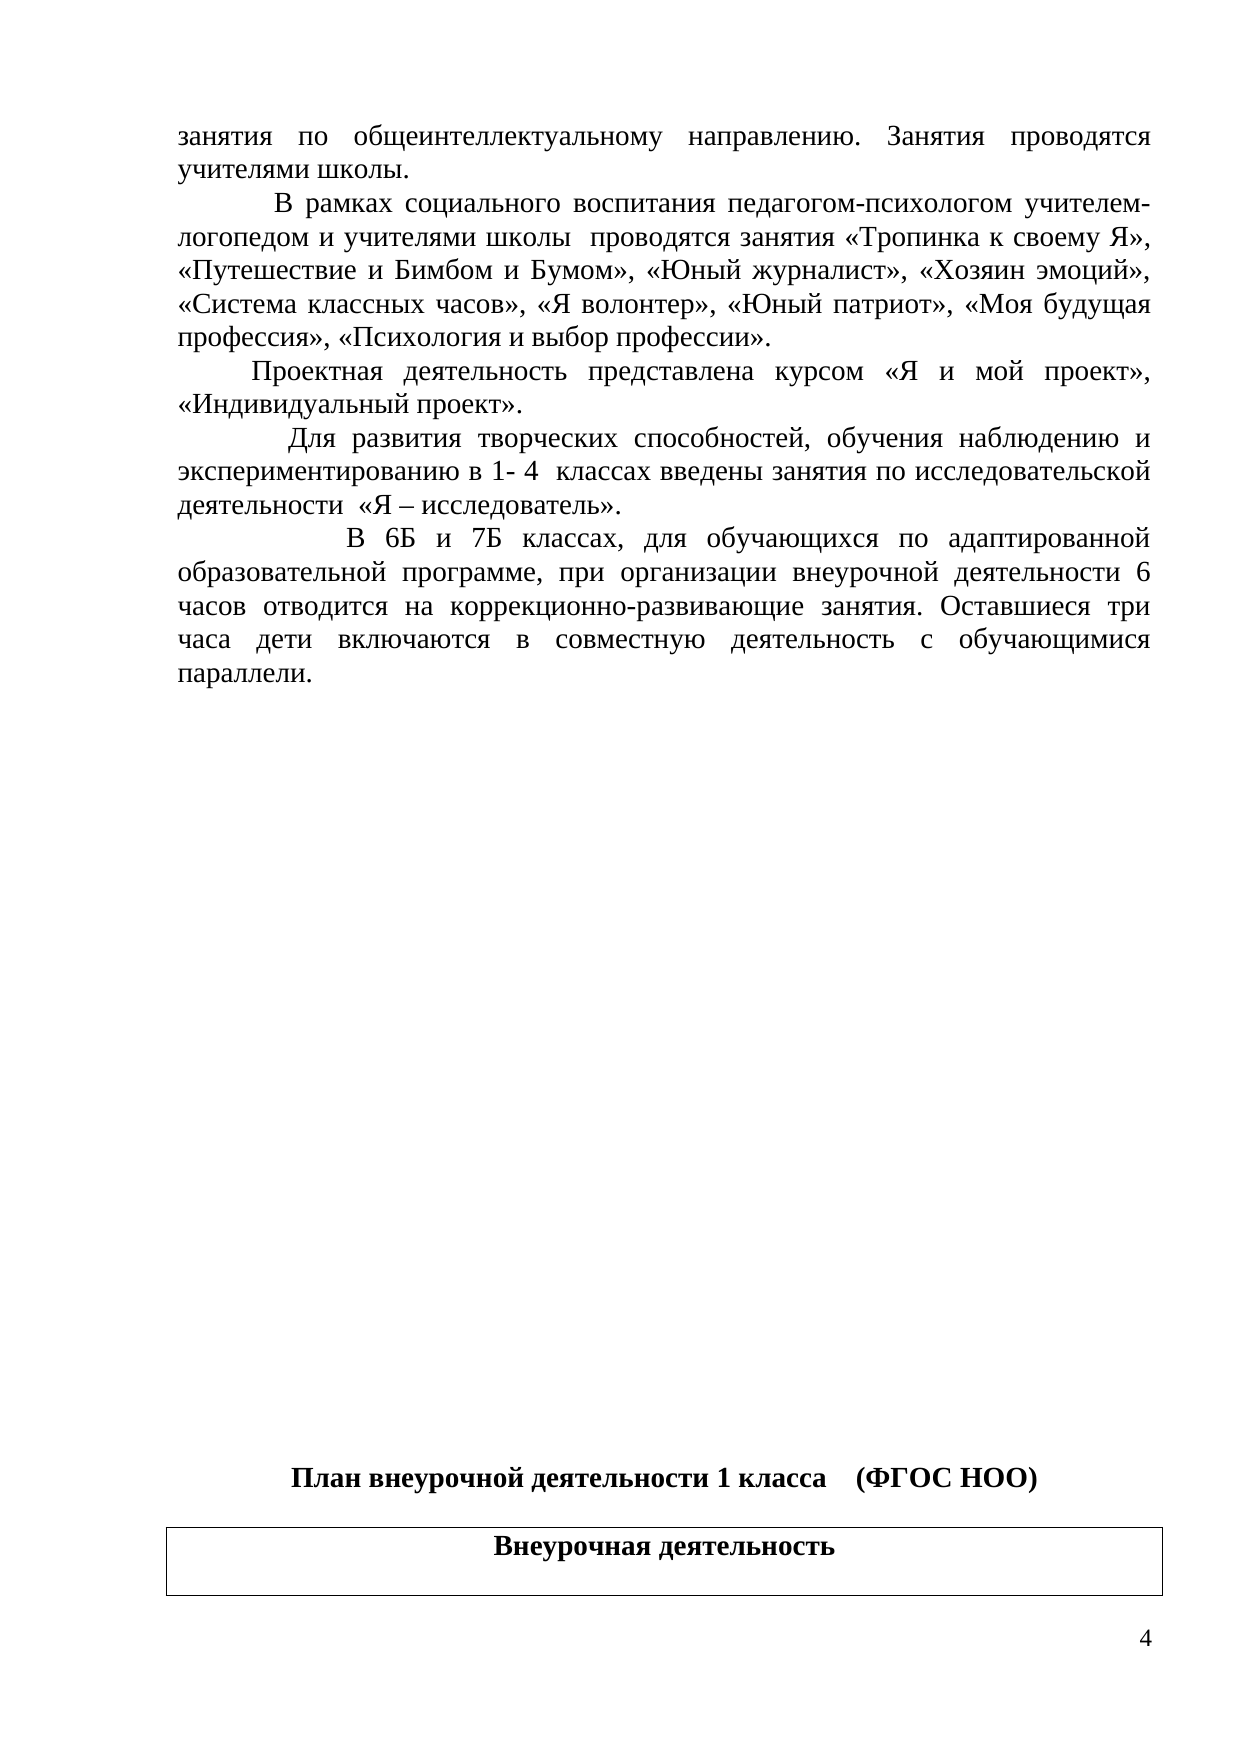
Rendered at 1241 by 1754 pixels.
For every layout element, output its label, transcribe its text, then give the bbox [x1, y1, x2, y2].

text В рамках социального воспитания педагогом-психологом учителем-логопедом и учителями школы проводятся занятия «Тропинка к своему Я», «Путешествие и Бимбом и Бумом», «Юный журналист», «Хозяин эмоций», «Система классных часов», «Я волонтер», «Юный патриот», «Моя будущая профессия», «Психология и выбор профессии». [177, 185, 1152, 353]
text Проектная деятельность представлена курсом «Я и мой проект», «Индивидуальный проект». [177, 353, 1152, 420]
table_header Внеурочная деятельность [167, 1528, 1162, 1595]
text Для развития творческих способностей, обучения наблюдению и экспериментированию в 1- 4 классах введены занятия по исследовательской деятельности «Я – исследователь». [177, 420, 1152, 521]
text План внеурочной деятельности 1 класса (ФГОС НОО) [177, 1460, 1152, 1493]
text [177, 118, 1152, 185]
text В 6Б и 7Б классах, для обучающихся по адаптированной образовательной программе, при организации внеурочной деятельности 6 часов отводится на коррекционно-развивающие занятия. Оставшиеся три часа дети включаются в совместную деятельность с обучающимися параллели. [177, 521, 1152, 688]
